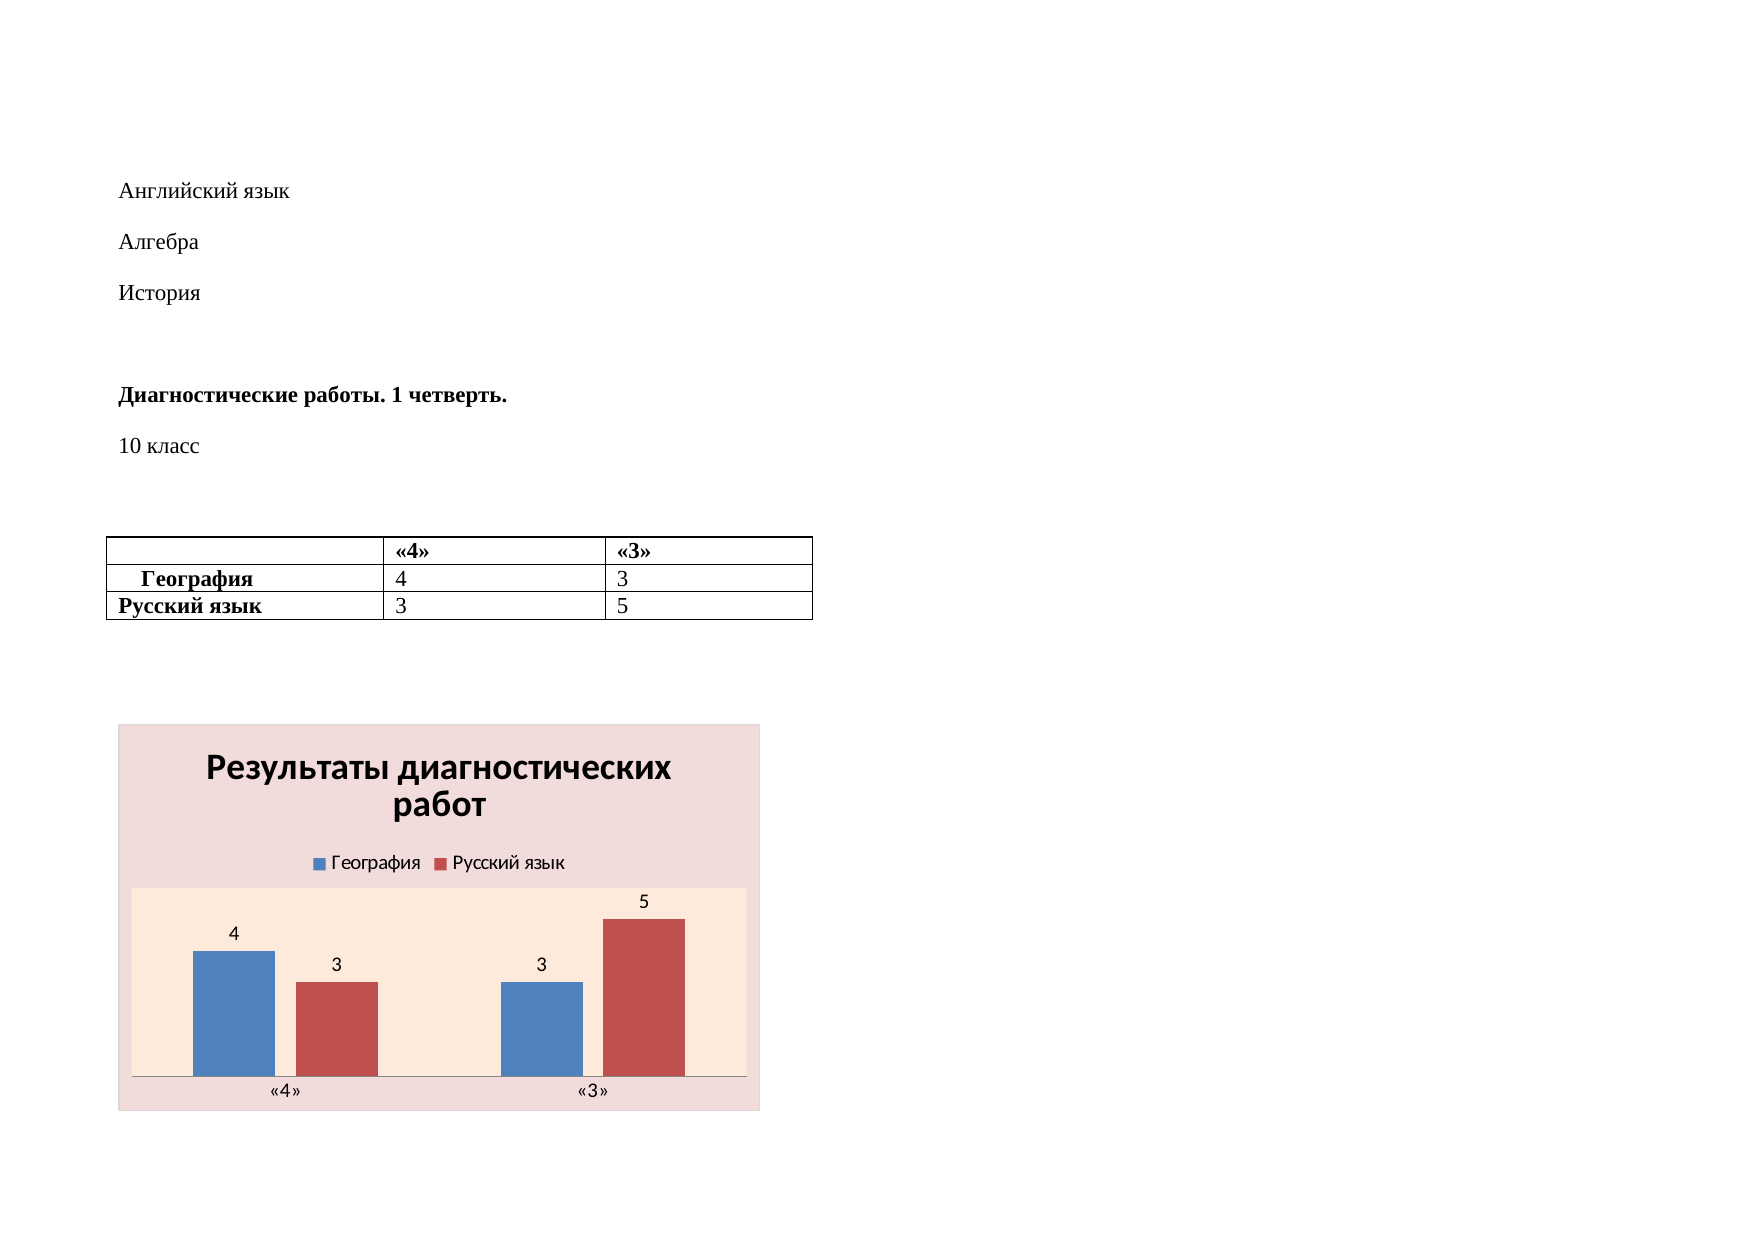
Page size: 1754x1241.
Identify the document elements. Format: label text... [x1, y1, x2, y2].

table_header «4» [384, 538, 605, 564]
table_cell География [107, 565, 383, 591]
text История [118, 279, 1636, 306]
text 10 класс [118, 432, 1636, 459]
text Алгебра [118, 228, 1636, 254]
text Диагностические работы. 1 четверть. [118, 381, 1636, 408]
table_cell 3 [606, 565, 812, 591]
table_cell 5 [606, 592, 812, 619]
table_cell 4 [384, 565, 605, 591]
table_header «3» [606, 538, 812, 564]
table_cell Русский язык [107, 592, 383, 619]
table_header [107, 538, 383, 564]
text Английский язык [118, 177, 1636, 203]
table_cell 3 [384, 592, 605, 619]
